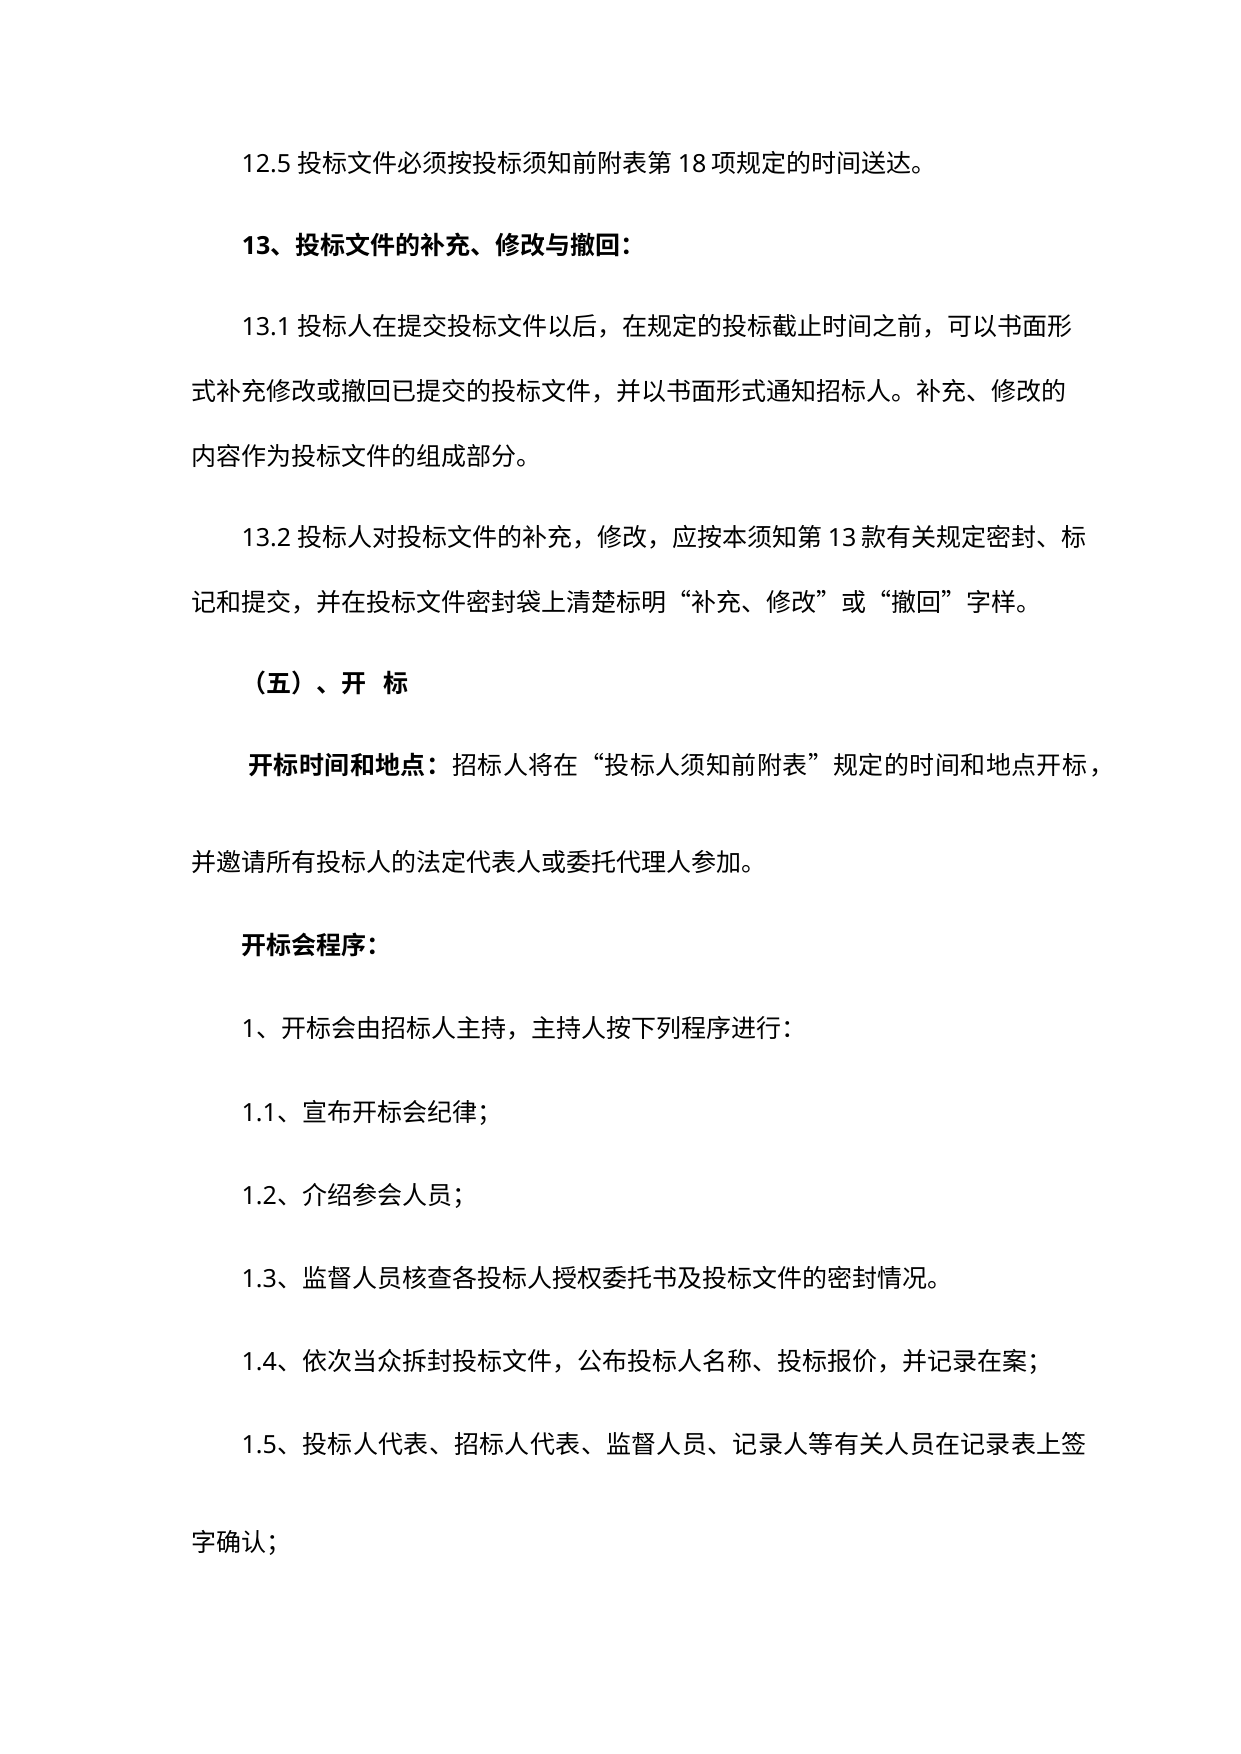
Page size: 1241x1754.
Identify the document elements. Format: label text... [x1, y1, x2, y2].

text 开标时间和地点：招标人将在“投标人须知前附表”规定的时间和地点开标，并邀请所有投标人的法定代表人或委托代理人参加。 [191, 731, 1089, 893]
text 1、开标会由招标人主持，主持人按下列程序进行： [191, 994, 1089, 1059]
text （五）、开 标 [191, 649, 1089, 714]
text 1.3、监督人员核查各投标人授权委托书及投标文件的密封情况。 [191, 1244, 1089, 1309]
text 13、投标文件的补充、修改与撤回： [191, 211, 1089, 276]
text 1.5、投标人代表、招标人代表、监督人员、记录人等有关人员在记录表上签字确认； [191, 1410, 1089, 1573]
text 12.5 投标文件必须按投标须知前附表第18项规定的时间送达。 [191, 129, 1089, 194]
text 开标会程序： [191, 911, 1089, 976]
text 1.2、介绍参会人员； [191, 1161, 1089, 1226]
text 1.4、依次当众拆封投标文件，公布投标人名称、投标报价，并记录在案； [191, 1327, 1089, 1392]
text 13.1 投标人在提交投标文件以后，在规定的投标截止时间之前，可以书面形式补充修改或撤回已提交的投标文件，并以书面形式通知招标人。补充、修改的内容作为投标文件的组成部分。 [191, 292, 1089, 487]
text 1.1、宣布开标会纪律； [191, 1078, 1089, 1143]
text 13.2 投标人对投标文件的补充，修改，应按本须知第13款有关规定密封、标记和提交，并在投标文件密封袋上清楚标明“补充、修改”或“撤回”字样。 [191, 503, 1089, 633]
